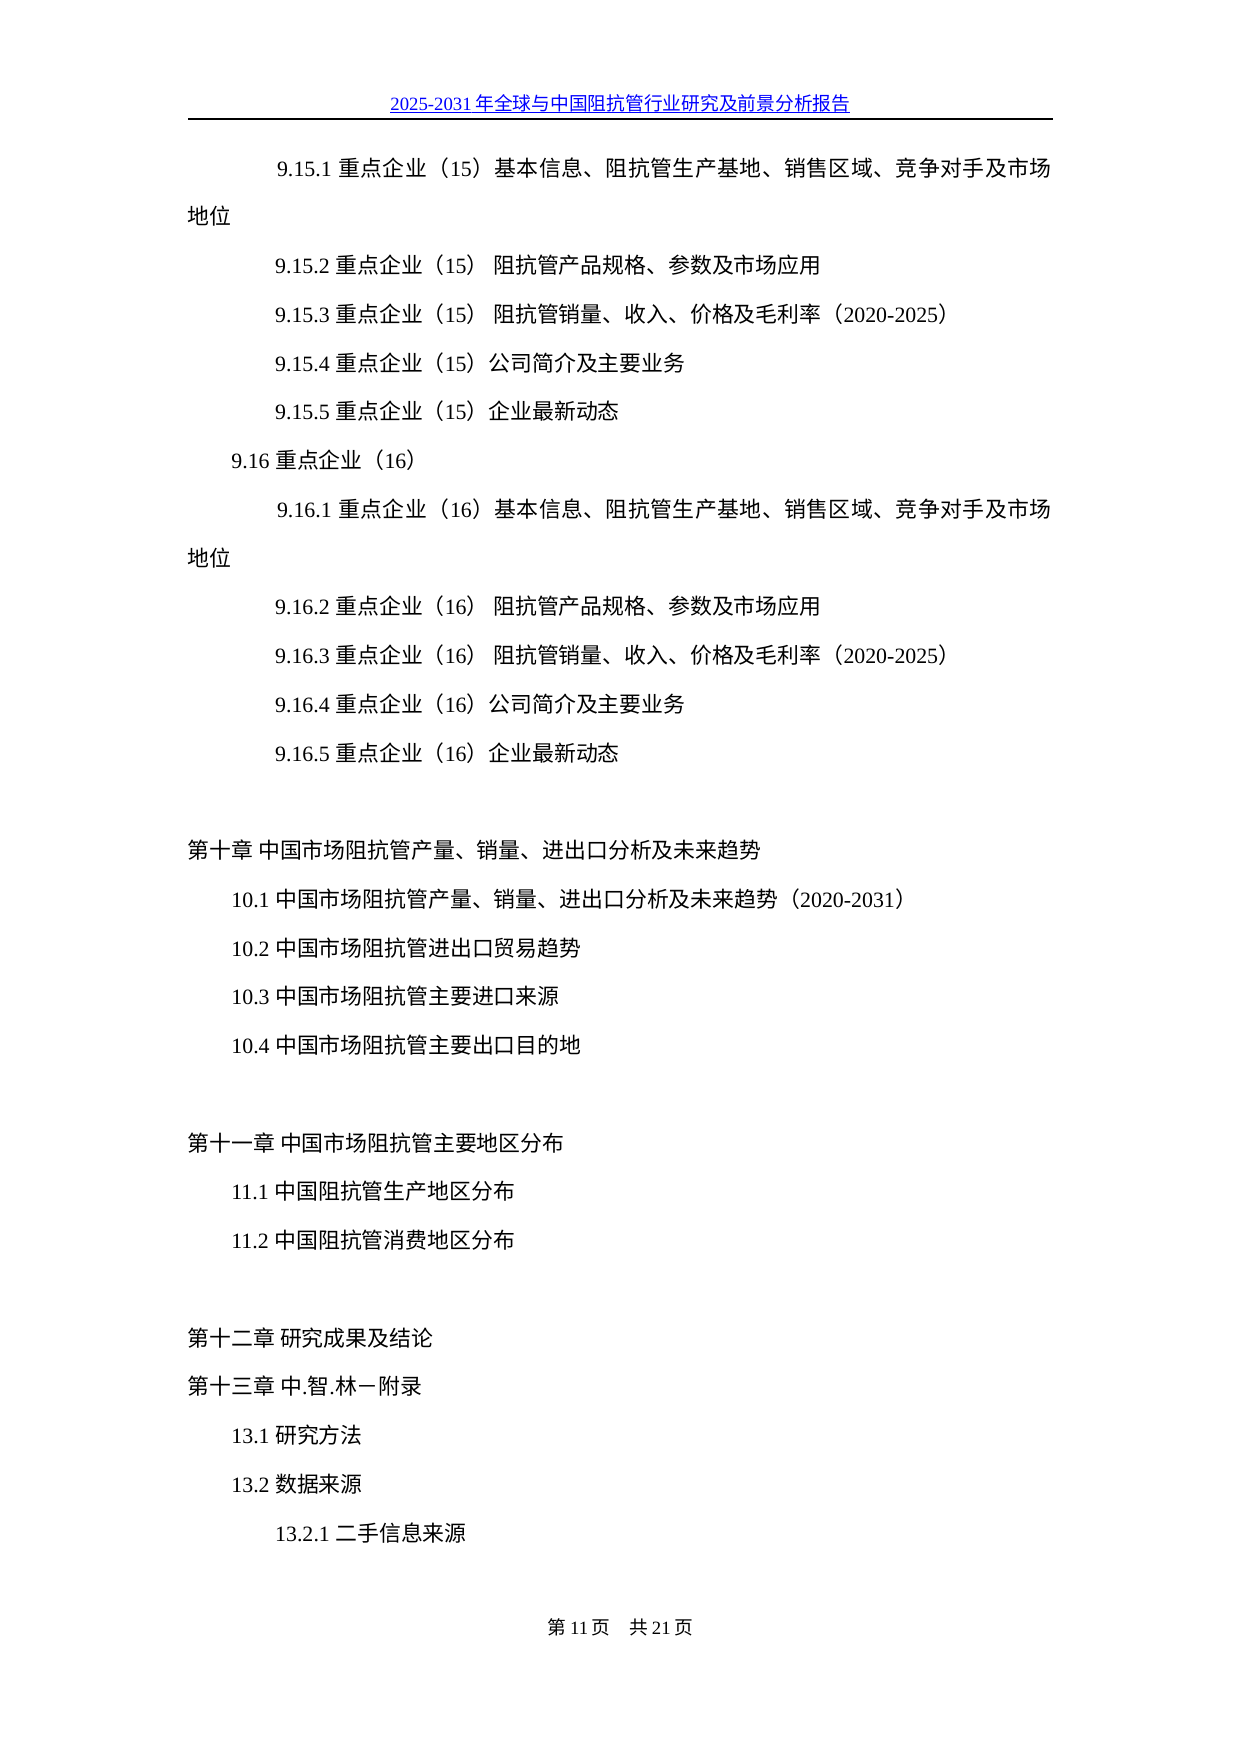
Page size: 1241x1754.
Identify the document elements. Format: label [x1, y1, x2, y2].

text [187, 150, 1053, 1548]
